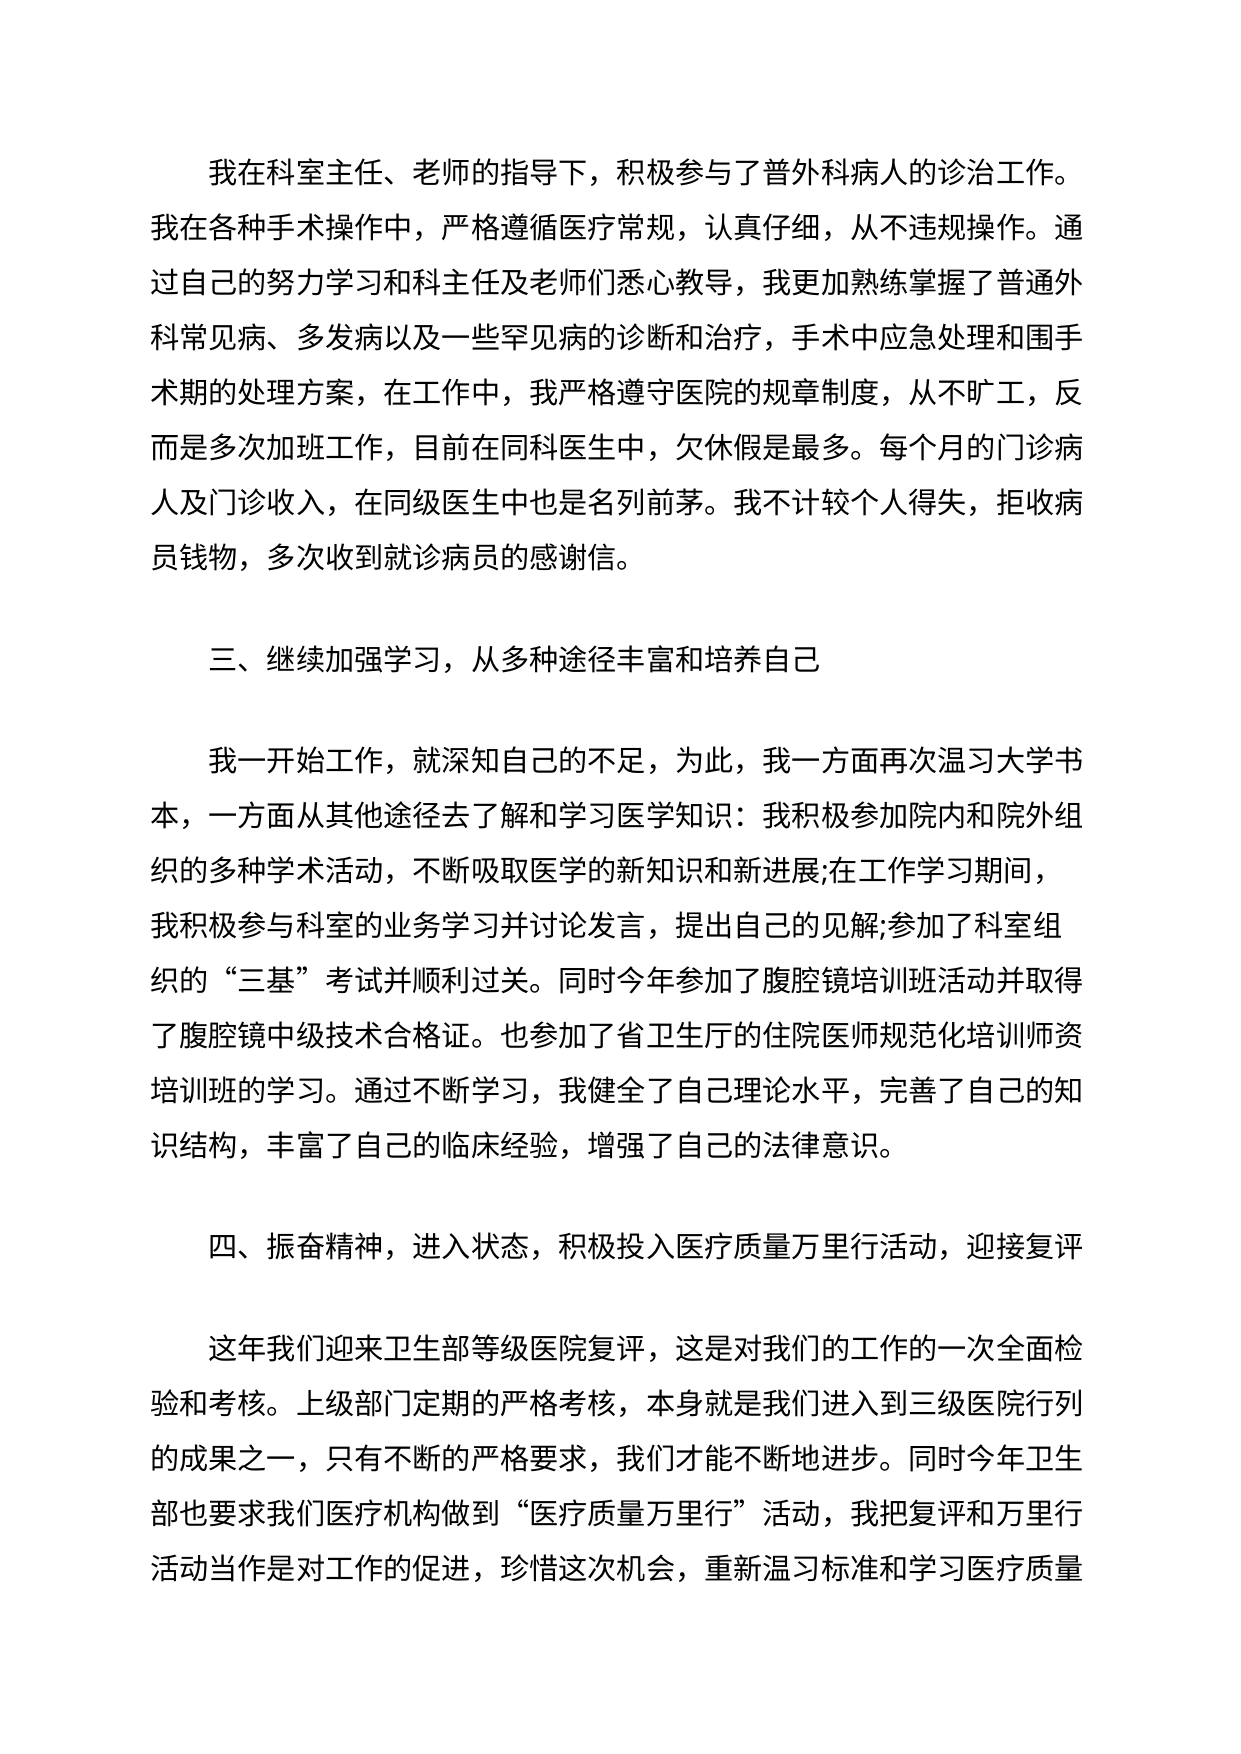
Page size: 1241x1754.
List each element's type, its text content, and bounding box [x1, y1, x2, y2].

text 我在科室主任、老师的指导下，积极参与了普外科病人的诊治工作。我在各种手术操作中，严格遵循医疗常规，认真仔细，从不违规操作。通过自己的努力学习和科主任及老师们悉心教导，我更加熟练掌握了普通外科常见病、多发病以及一些罕见病的诊断和治疗，手术中应急处理和围手术期的处理方案，在工作中，我严格遵守医院的规章制度，从不旷工，反而是多次加班工作，目前在同科医生中，欠休假是最多。每个月的门诊病人及门诊收入，在同级医生中也是名列前茅。我不计较个人得失，拒收病员钱物，多次收到就诊病员的感谢信。 [150, 150, 1090, 577]
text 四、振奋精神，进入状态，积极投入医疗质量万里行活动，迎接复评 [150, 1224, 1090, 1266]
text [150, 1326, 1090, 1588]
text 三、继续加强学习，从多种途径丰富和培养自己 [150, 636, 1090, 678]
text 我一开始工作，就深知自己的不足，为此，我一方面再次温习大学书本，一方面从其他途径去了解和学习医学知识：我积极参加院内和院外组织的多种学术活动，不断吸取医学的新知识和新进展;在工作学习期间，我积极参与科室的业务学习并讨论发言，提出自己的见解;参加了科室组织的“三基”考试并顺利过关。同时今年参加了腹腔镜培训班活动并取得了腹腔镜中级技术合格证。也参加了省卫生厅的住院医师规范化培训师资培训班的学习。通过不断学习，我健全了自己理论水平，完善了自己的知识结构，丰富了自己的临床经验，增强了自己的法律意识。 [150, 738, 1090, 1164]
